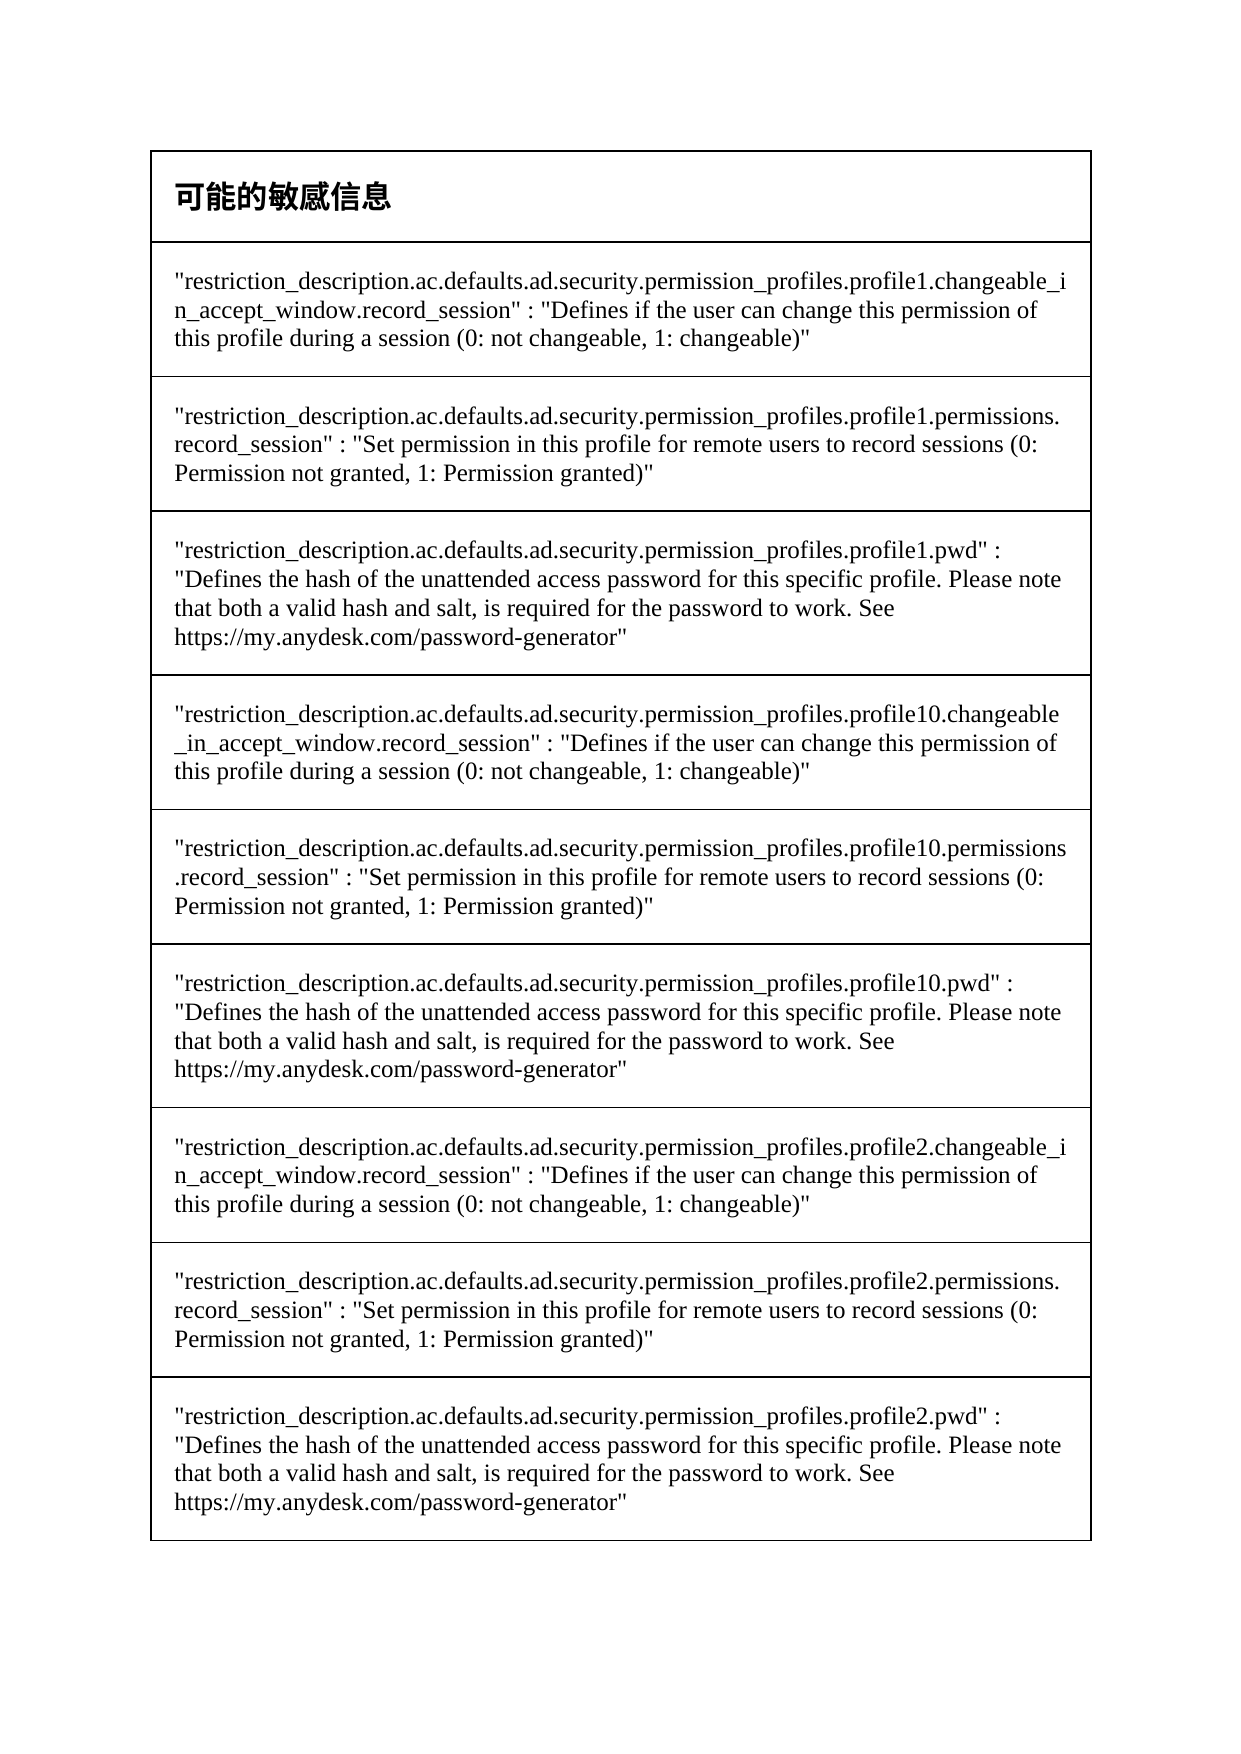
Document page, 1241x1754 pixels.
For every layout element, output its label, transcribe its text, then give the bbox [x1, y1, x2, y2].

table_cell "restriction_description.ac.defaults.ad.security.permission_profiles.profile2.permissions.record_session" : "Set permission in this profile for remote users to record sessions (0: Permission not granted, 1: Permission granted)" [152, 1243, 1090, 1376]
table_cell "restriction_description.ac.defaults.ad.security.permission_profiles.profile10.changeable_in_accept_window.record_session" : "Defines if the user can change this permission of this profile during a session (0: not changeable, 1: changeable)" [152, 676, 1090, 808]
table_cell "restriction_description.ac.defaults.ad.security.permission_profiles.profile1.pwd" : "Defines the hash of the unattended access password for this specific profile. Please note that both a valid hash and salt, is required for the password to work. See https://my.anydesk.com/password-generator" [152, 512, 1090, 674]
table_cell "restriction_description.ac.defaults.ad.security.permission_profiles.profile1.changeable_in_accept_window.record_session" : "Defines if the user can change this permission of this profile during a session (0: not changeable, 1: changeable)" [152, 243, 1090, 376]
table_cell "restriction_description.ac.defaults.ad.security.permission_profiles.profile2.pwd" : "Defines the hash of the unattended access password for this specific profile. Please note that both a valid hash and salt, is required for the password to work. See https://my.anydesk.com/password-generator" [152, 1378, 1090, 1539]
table_cell "restriction_description.ac.defaults.ad.security.permission_profiles.profile1.permissions.record_session" : "Set permission in this profile for remote users to record sessions (0: Permission not granted, 1: Permission granted)" [152, 377, 1090, 510]
table_cell "restriction_description.ac.defaults.ad.security.permission_profiles.profile2.changeable_in_accept_window.record_session" : "Defines if the user can change this permission of this profile during a session (0: not changeable, 1: changeable)" [152, 1108, 1090, 1241]
table_header 可能的敏感信息 [152, 152, 1090, 241]
table_cell "restriction_description.ac.defaults.ad.security.permission_profiles.profile10.pwd" : "Defines the hash of the unattended access password for this specific profile. Please note that both a valid hash and salt, is required for the password to work. See https://my.anydesk.com/password-generator" [152, 945, 1090, 1107]
table_cell "restriction_description.ac.defaults.ad.security.permission_profiles.profile10.permissions.record_session" : "Set permission in this profile for remote users to record sessions (0: Permission not granted, 1: Permission granted)" [152, 810, 1090, 943]
